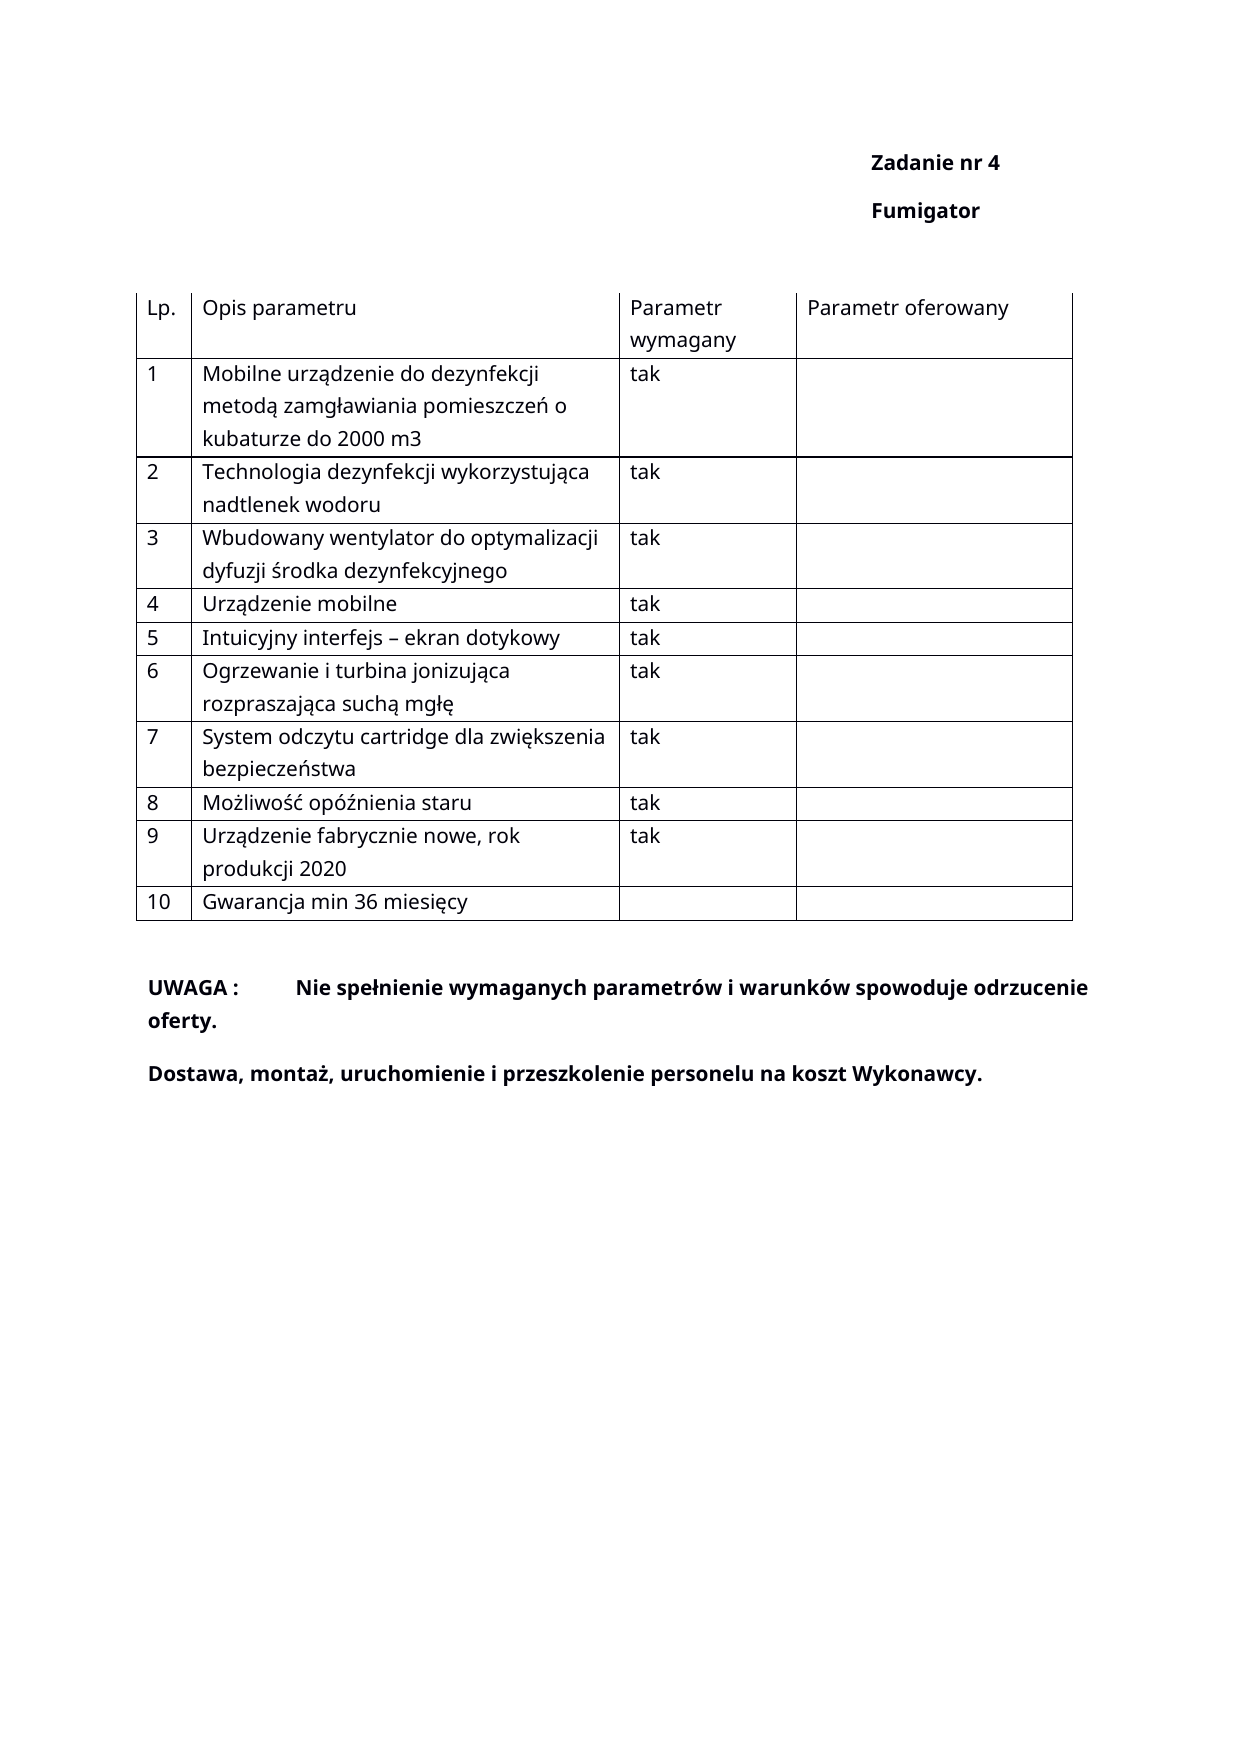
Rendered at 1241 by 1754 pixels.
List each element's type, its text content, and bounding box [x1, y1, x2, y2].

table_cell 7 [137, 722, 191, 787]
table_cell tak [620, 359, 796, 456]
table_cell [797, 458, 1072, 522]
table_cell tak [620, 821, 796, 886]
text Fumigator [148, 196, 1093, 225]
table_cell tak [620, 623, 796, 655]
table_cell [797, 524, 1072, 588]
table_cell tak [620, 788, 796, 820]
table_cell [797, 722, 1072, 787]
table_cell tak [620, 722, 796, 787]
table_cell System odczytu cartridge dla zwiększenia bezpieczeństwa [192, 722, 619, 787]
table_cell [797, 821, 1072, 886]
table_cell 8 [137, 788, 191, 820]
table_cell Ogrzewanie i turbina jonizująca rozpraszająca suchą mgłę [192, 656, 619, 721]
table_cell 1 [137, 359, 191, 456]
table_cell [797, 788, 1072, 820]
table_cell Mobilne urządzenie do dezynfekcji metodą zamgławiania pomieszczeń o kubaturze do 2000 m3 [192, 359, 619, 456]
table_cell 10 [137, 887, 191, 919]
table_cell 3 [137, 524, 191, 588]
table_cell tak [620, 656, 796, 721]
table_cell [797, 623, 1072, 655]
table_header Opis parametru [192, 293, 619, 358]
table_cell 2 [137, 458, 191, 522]
table_cell tak [620, 458, 796, 522]
table_cell 5 [137, 623, 191, 655]
table_cell [797, 359, 1072, 456]
table_cell tak [620, 589, 796, 622]
table_cell Urządzenie mobilne [192, 589, 619, 622]
text UWAGA : Nie spełnienie wymaganych parametrów i warunków spowoduje odrzucenie oferty. [148, 973, 1093, 1034]
table_header Lp. [137, 293, 191, 358]
table_cell Wbudowany wentylator do optymalizacji dyfuzji środka dezynfekcyjnego [192, 524, 619, 588]
table_header Parametr wymagany [620, 293, 796, 358]
table_cell tak [620, 524, 796, 588]
table_header Parametr oferowany [797, 293, 1072, 358]
table_cell Technologia dezynfekcji wykorzystująca nadtlenek wodoru [192, 458, 619, 522]
table_cell 4 [137, 589, 191, 622]
table_cell [797, 887, 1072, 919]
table_cell Gwarancja min 36 miesięcy [192, 887, 619, 919]
table_cell 6 [137, 656, 191, 721]
table_cell [797, 589, 1072, 622]
text Zadanie nr 4 [148, 148, 1093, 176]
table_cell Możliwość opóźnienia staru [192, 788, 619, 820]
table_cell Intuicyjny interfejs – ekran dotykowy [192, 623, 619, 655]
table_cell Urządzenie fabrycznie nowe, rok produkcji 2020 [192, 821, 619, 886]
text Dostawa, montaż, uruchomienie i przeszkolenie personelu na koszt Wykonawcy. [148, 1059, 1093, 1088]
table_cell [620, 887, 796, 919]
table_cell 9 [137, 821, 191, 886]
table_cell [797, 656, 1072, 721]
